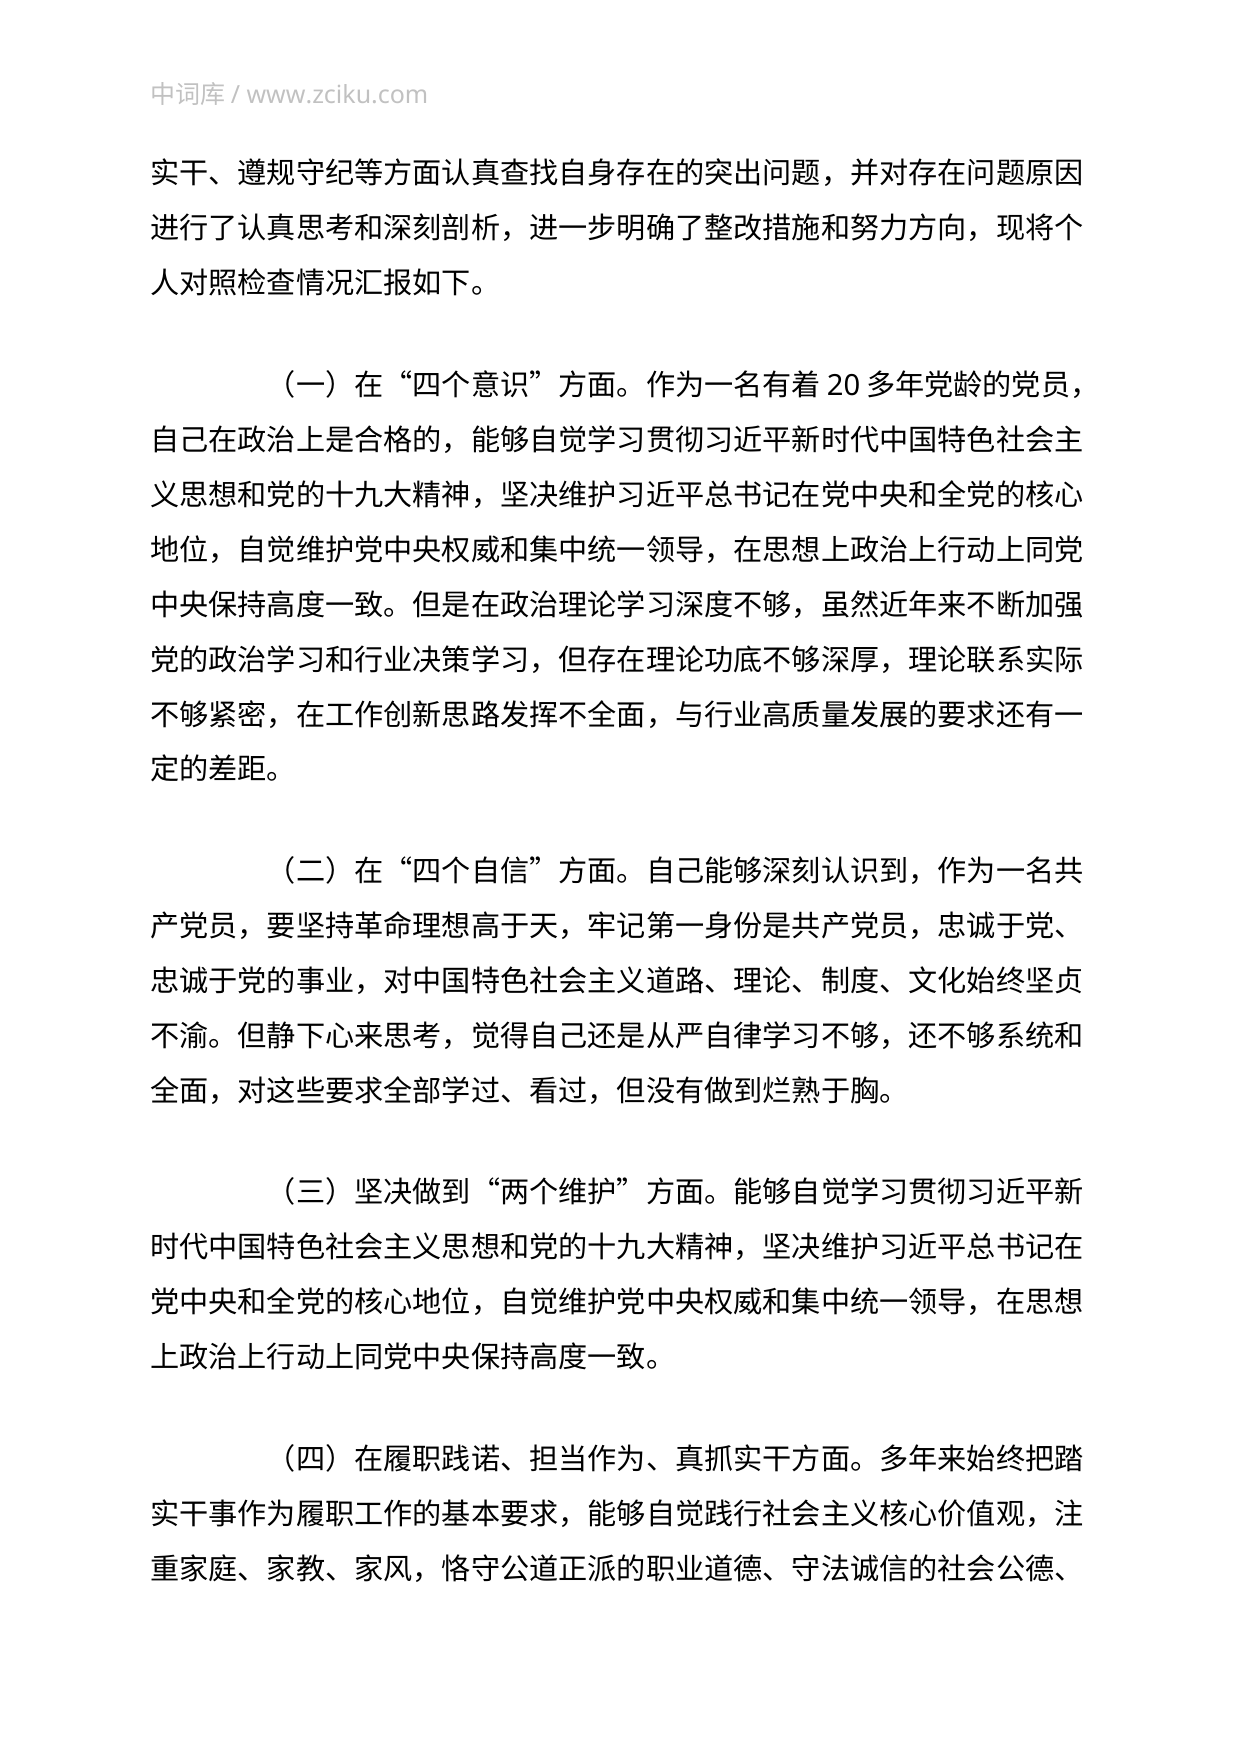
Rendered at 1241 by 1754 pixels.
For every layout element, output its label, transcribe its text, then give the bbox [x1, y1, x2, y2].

text （一）在“四个意识”方面。作为一名有着20多年党龄的党员，自己在政治上是合格的，能够自觉学习贯彻习近平新时代中国特色社会主义思想和党的十九大精神，坚决维护习近平总书记在党中央和全党的核心地位，自觉维护党中央权威和集中统一领导，在思想上政治上行动上同党中央保持高度一致。但是在政治理论学习深度不够，虽然近年来不断加强党的政治学习和行业决策学习，但存在理论功底不够深厚，理论联系实际不够紧密，在工作创新思路发挥不全面，与行业高质量发展的要求还有一定的差距。 [150, 362, 1090, 788]
text （三）坚决做到“两个维护”方面。能够自觉学习贯彻习近平新时代中国特色社会主义思想和党的十九大精神，坚决维护习近平总书记在党中央和全党的核心地位，自觉维护党中央权威和集中统一领导，在思想上政治上行动上同党中央保持高度一致。 [150, 1169, 1090, 1376]
text （二）在“四个自信”方面。自己能够深刻认识到，作为一名共产党员，要坚持革命理想高于天，牢记第一身份是共产党员，忠诚于党、忠诚于党的事业，对中国特色社会主义道路、理论、制度、文化始终坚贞不渝。但静下心来思考，觉得自己还是从严自律学习不够，还不够系统和全面，对这些要求全部学过、看过，但没有做到烂熟于胸。 [150, 848, 1090, 1109]
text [150, 1436, 1090, 1588]
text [150, 150, 1090, 302]
